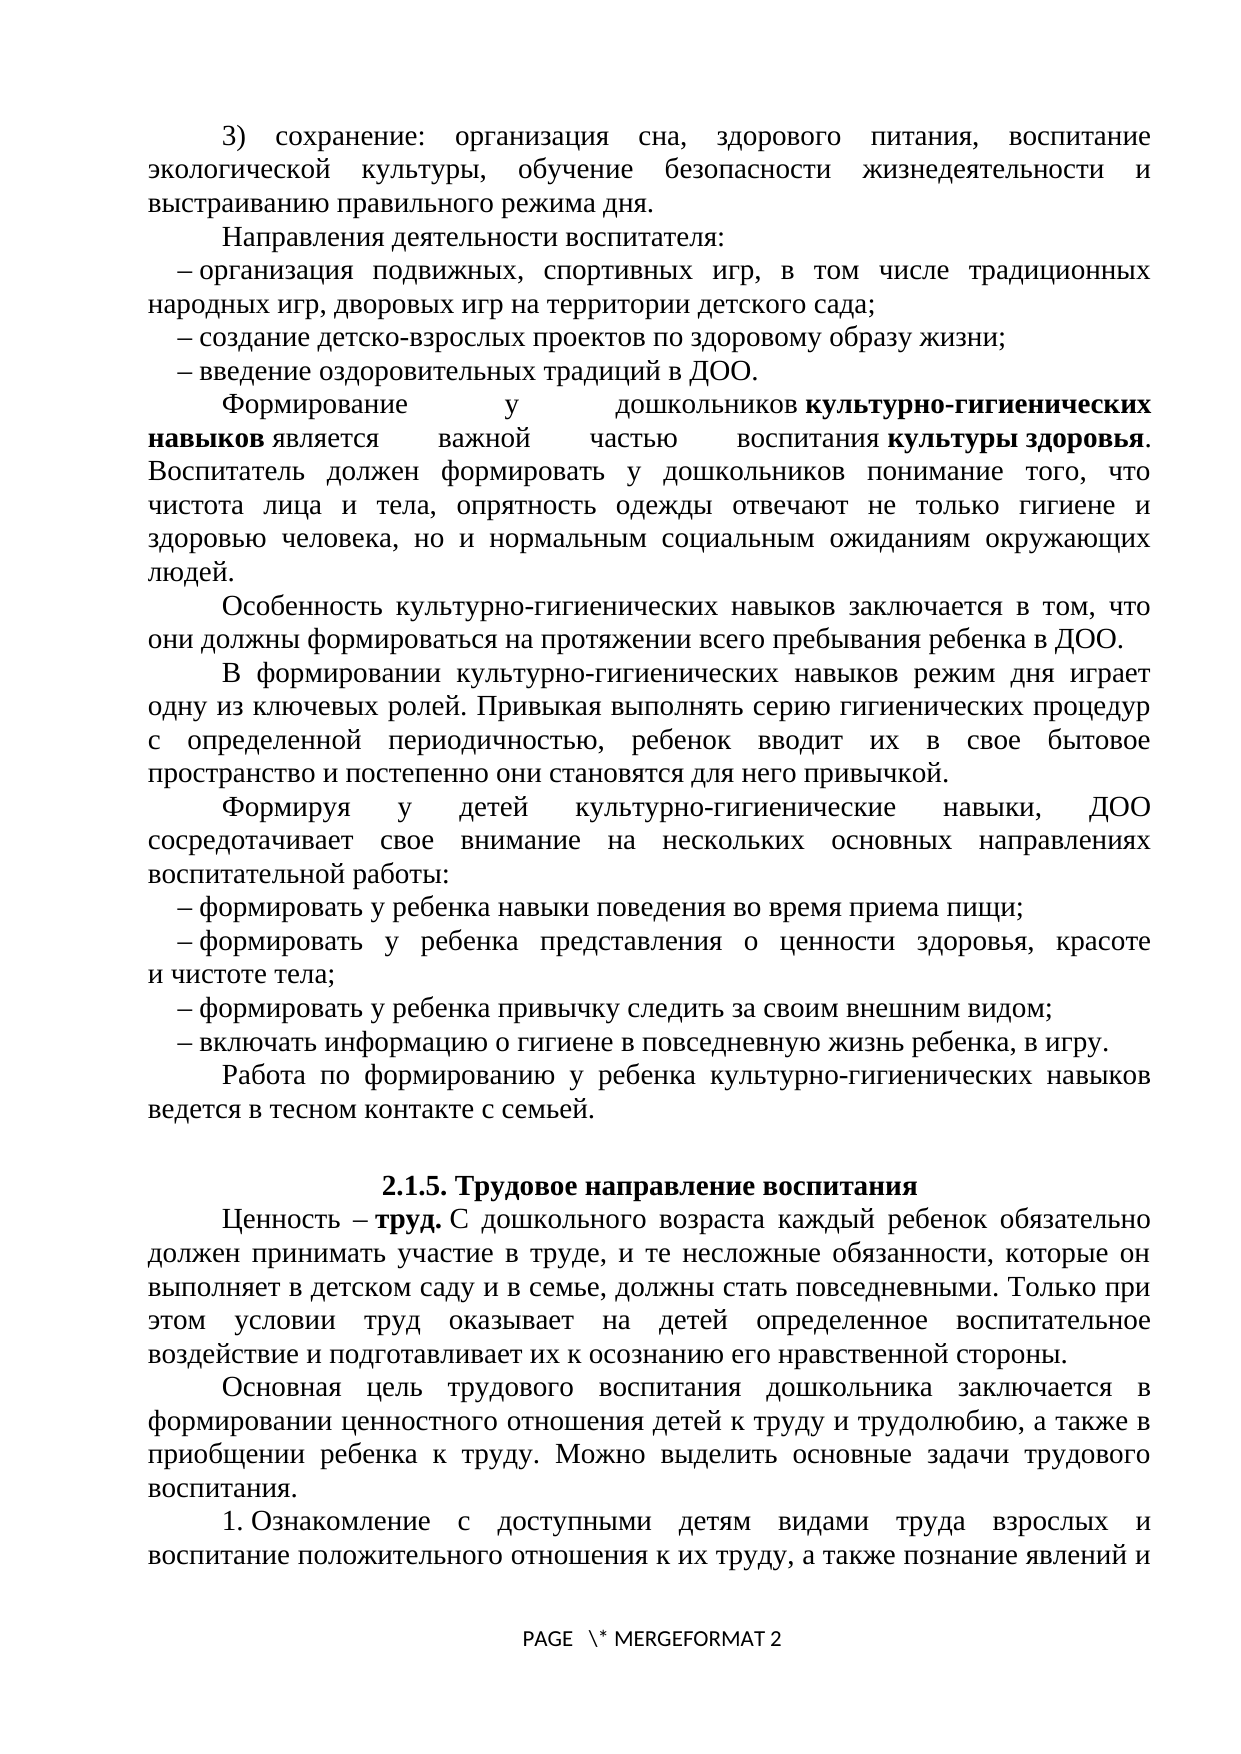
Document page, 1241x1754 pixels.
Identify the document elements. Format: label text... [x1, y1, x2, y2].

text Работа по формированию у ребенка культурно-гигиенических навыков ведется в тесном контакте с семьей. [148, 1057, 1152, 1124]
text – введение оздоровительных традиций в ДОО. [148, 353, 1152, 386]
text – формировать у ребенка навыки поведения во время приема пищи; [148, 889, 1152, 923]
text – организация подвижных, спортивных игр, в том числе традиционных народных игр, дворовых игр на территории детского сада; [148, 252, 1152, 319]
text – формировать у ребенка привычку следить за своим внешним видом; [148, 990, 1152, 1024]
text В формировании культурно-гигиенических навыков режим дня играет одну из ключевых ролей. Привыкая выполнять серию гигиенических процедур с определенной периодичностью, ребенок вводит их в свое бытовое пространство и постепенно они становятся для него привычкой. [148, 655, 1152, 789]
text Ценность – труд. С дошкольного возраста каждый ребенок обязательно должен принимать участие в труде, и те несложные обязанности, которые он выполняет в детском саду и в семье, должны стать повседневными. Только при этом условии труд оказывает на детей определенное воспитательное воздействие и подготавливает их к осознанию его нравственной стороны. [148, 1202, 1152, 1369]
text Направления деятельности воспитателя: [148, 219, 1152, 252]
text Особенность культурно-гигиенических навыков заключается в том, что они должны формироваться на протяжении всего пребывания ребенка в ДОО. [148, 588, 1152, 655]
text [148, 1503, 1152, 1571]
text – формировать у ребенка представления о ценности здоровья, красоте и чистоте тела; [148, 923, 1152, 990]
text 2.1.5. Трудовое направление воспитания [148, 1158, 1152, 1202]
text – включать информацию о гигиене в повседневную жизнь ребенка, в игру. [148, 1024, 1152, 1057]
text Основная цель трудового воспитания дошкольника заключается в формировании ценностного отношения детей к труду и трудолюбию, а также в приобщении ребенка к труду. Можно выделить основные задачи трудового воспитания. [148, 1369, 1152, 1503]
text 3) сохранение: организация сна, здорового питания, воспитание экологической культуры, обучение безопасности жизнедеятельности и выстраиванию правильного режима дня. [148, 118, 1152, 219]
text Формирование у дошкольников культурно-гигиенических навыков является важной частью воспитания культуры здоровья. Воспитатель должен формировать у дошкольников понимание того, что чистота лица и тела, опрятность одежды отвечают не только гигиене и здоровью человека, но и нормальным социальным ожиданиям окружающих людей. [148, 386, 1152, 588]
text Формируя у детей культурно-гигиенические навыки, ДОО сосредотачивает свое внимание на нескольких основных направлениях воспитательной работы: [148, 789, 1152, 889]
text – создание детско-взрослых проектов по здоровому образу жизни; [148, 319, 1152, 353]
